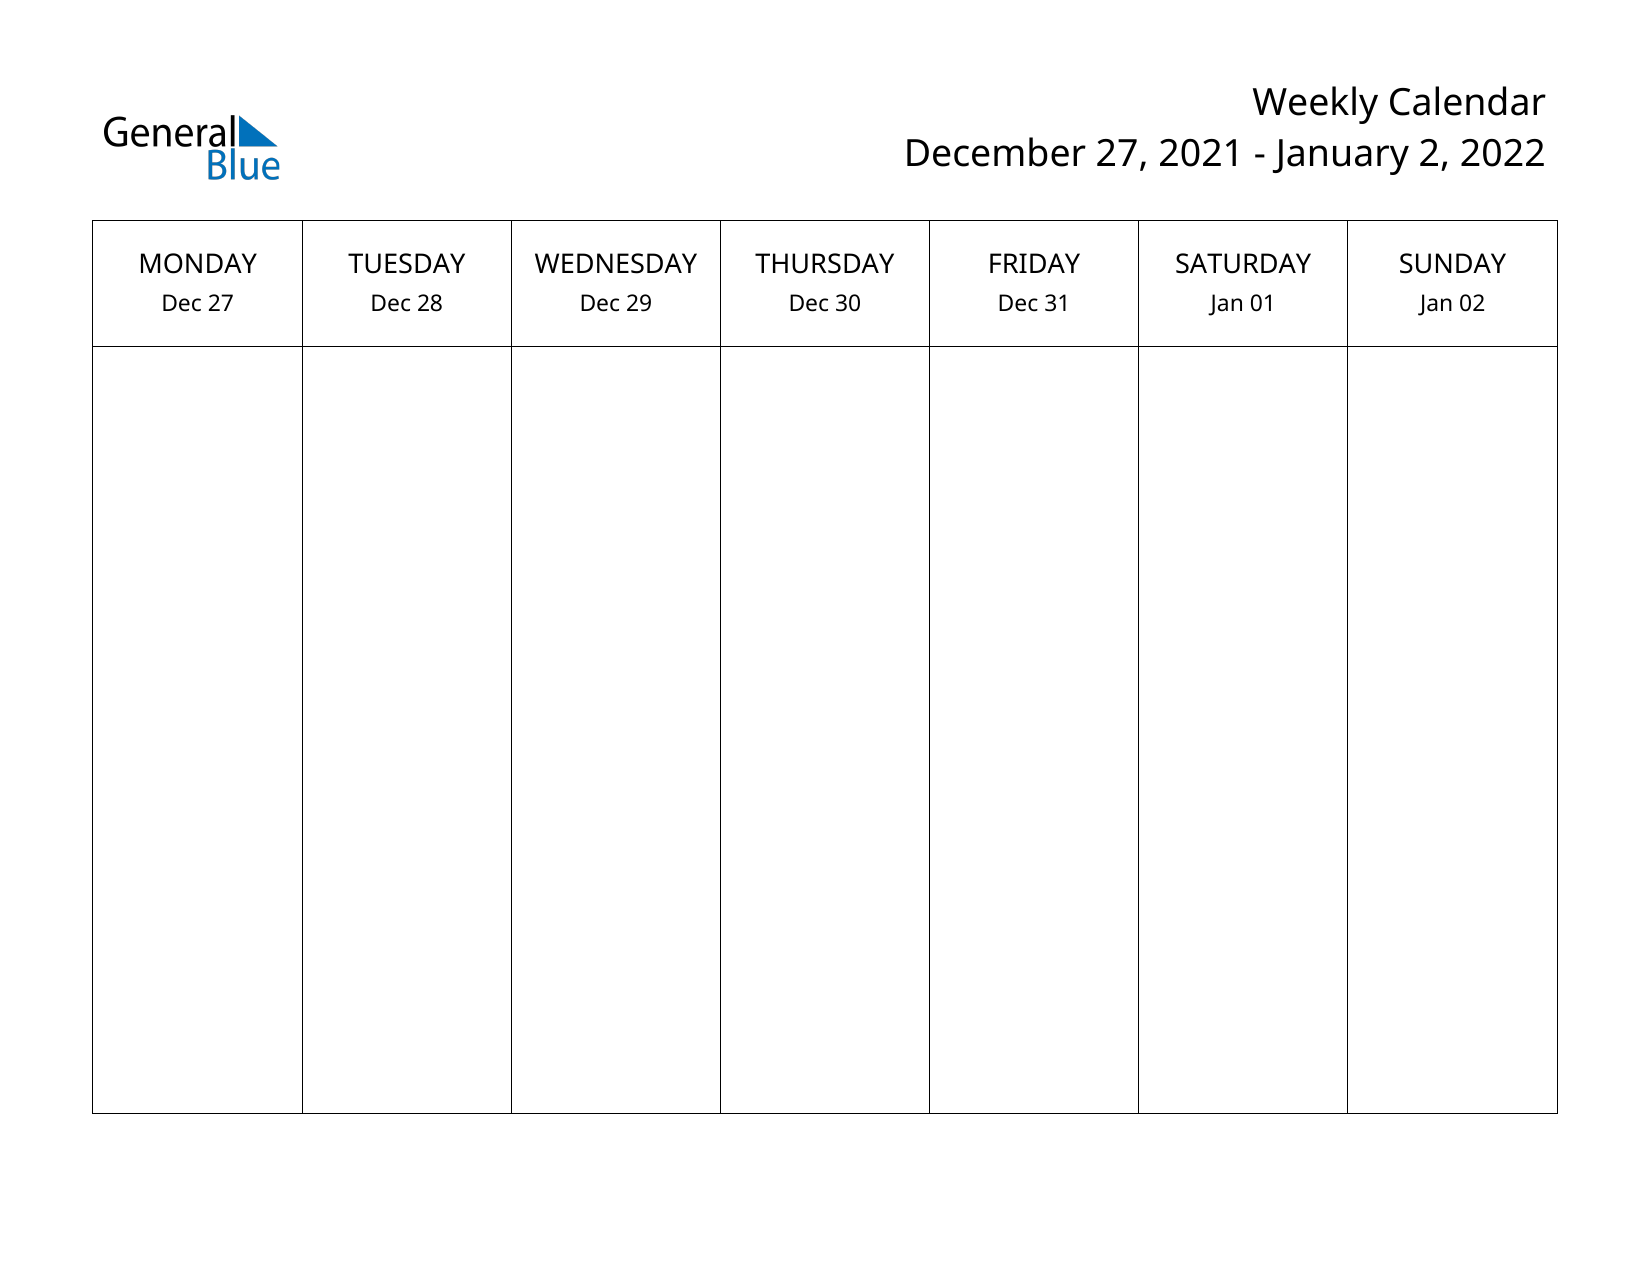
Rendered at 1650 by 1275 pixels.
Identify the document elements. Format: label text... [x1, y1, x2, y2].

table_cell TUESDAY Dec 28 [303, 221, 511, 346]
table_cell [721, 347, 929, 1113]
table_cell [930, 347, 1138, 1113]
table_header [93, 75, 302, 220]
table_cell [1139, 347, 1347, 1113]
table_header Weekly Calendar December 27, 2021 - January 2, 2022 [302, 75, 1557, 220]
table_cell [512, 347, 720, 1113]
table_cell [93, 347, 302, 1113]
table_cell [1348, 347, 1557, 1113]
table_cell THURSDAY Dec 30 [721, 221, 929, 346]
table_cell WEDNESDAY Dec 29 [512, 221, 720, 346]
table_cell [303, 347, 511, 1113]
table_cell MONDAY Dec 27 [93, 221, 302, 346]
table_cell SUNDAY Jan 02 [1348, 221, 1557, 346]
table_cell FRIDAY Dec 31 [930, 221, 1138, 346]
picture [104, 115, 280, 180]
table_cell SATURDAY Jan 01 [1139, 221, 1347, 346]
